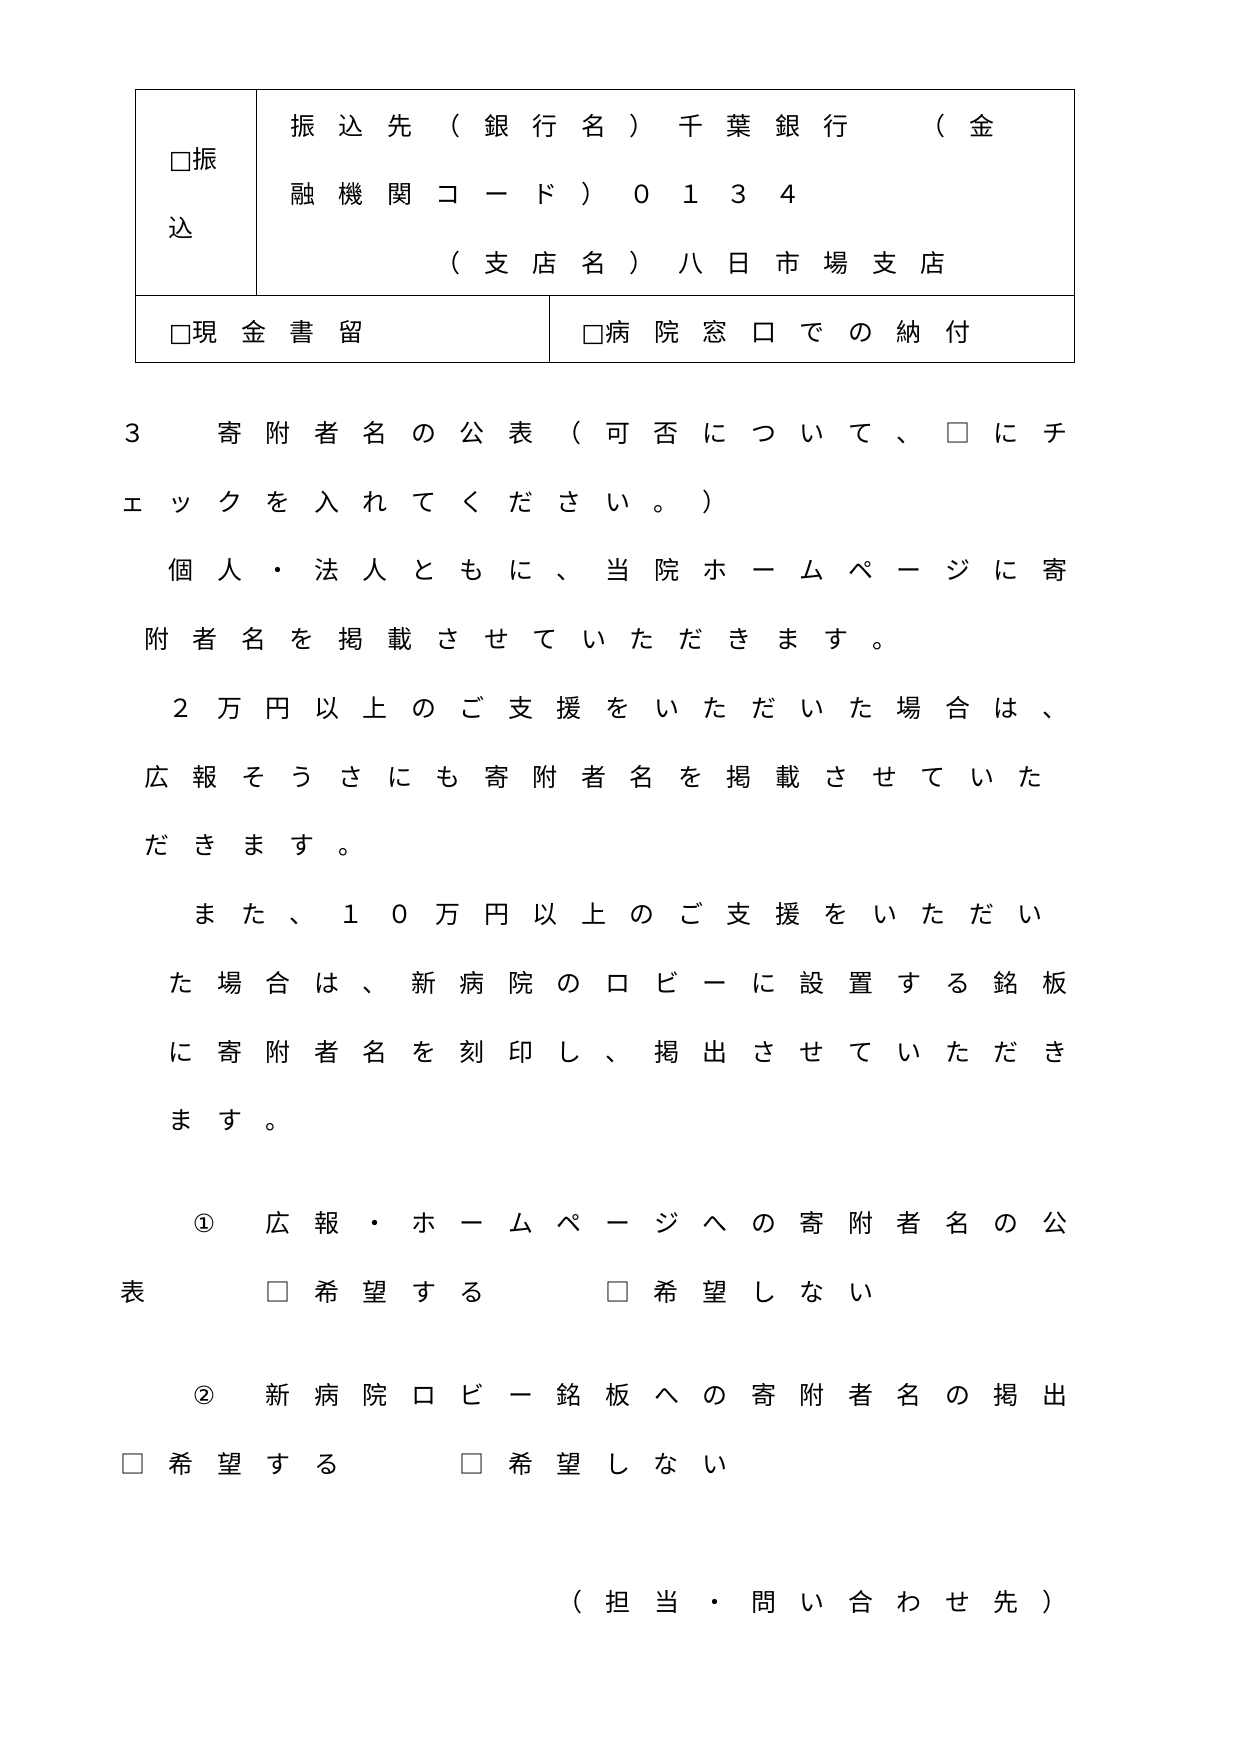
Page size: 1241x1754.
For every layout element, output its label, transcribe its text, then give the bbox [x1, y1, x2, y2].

text ① 広報・ホームページへの寄附者名の公表 □希望する □希望しない [120, 1188, 1091, 1325]
text 個人・法人ともに、当院ホームページに寄附者名を掲載させていただきます。 [144, 534, 1091, 672]
table_cell □病院窓口での納付 [550, 296, 1074, 362]
text また、１０万円以上のご支援をいただいた場合は、新病院のロビーに設置する銘板に寄附者名を刻印し、掲出させていただきます。 [145, 878, 1091, 1153]
text ３ 寄附者名の公表（可否について、□にチェックを入れてください。） [95, 397, 1091, 534]
table_header □振 込 [136, 90, 256, 295]
text ２万円以上のご支援をいただいた場合は、広報そうさにも寄附者名を掲載させていただきます。 [144, 672, 1091, 878]
text （担当・問い合わせ先） [120, 1566, 1091, 1634]
table_cell □現金書留 [136, 296, 549, 362]
table_header 振込先（銀行名）千葉銀行 （金融機関コード）０１３４ （支店名）八日市場支店 （店番号）２６３ （預金種別）普通 （口座番号）３５１４０４０ （口座名）匝瑳市病院建設寄附金 代表 宮内康幸 ソウサシビョウインケンセツキフキン ダイヒョウ ミヤウチヤスユキ [257, 90, 1074, 295]
text ② 新病院ロビー銘板への寄附者名の掲出 □希望する □希望しない [120, 1359, 1091, 1497]
